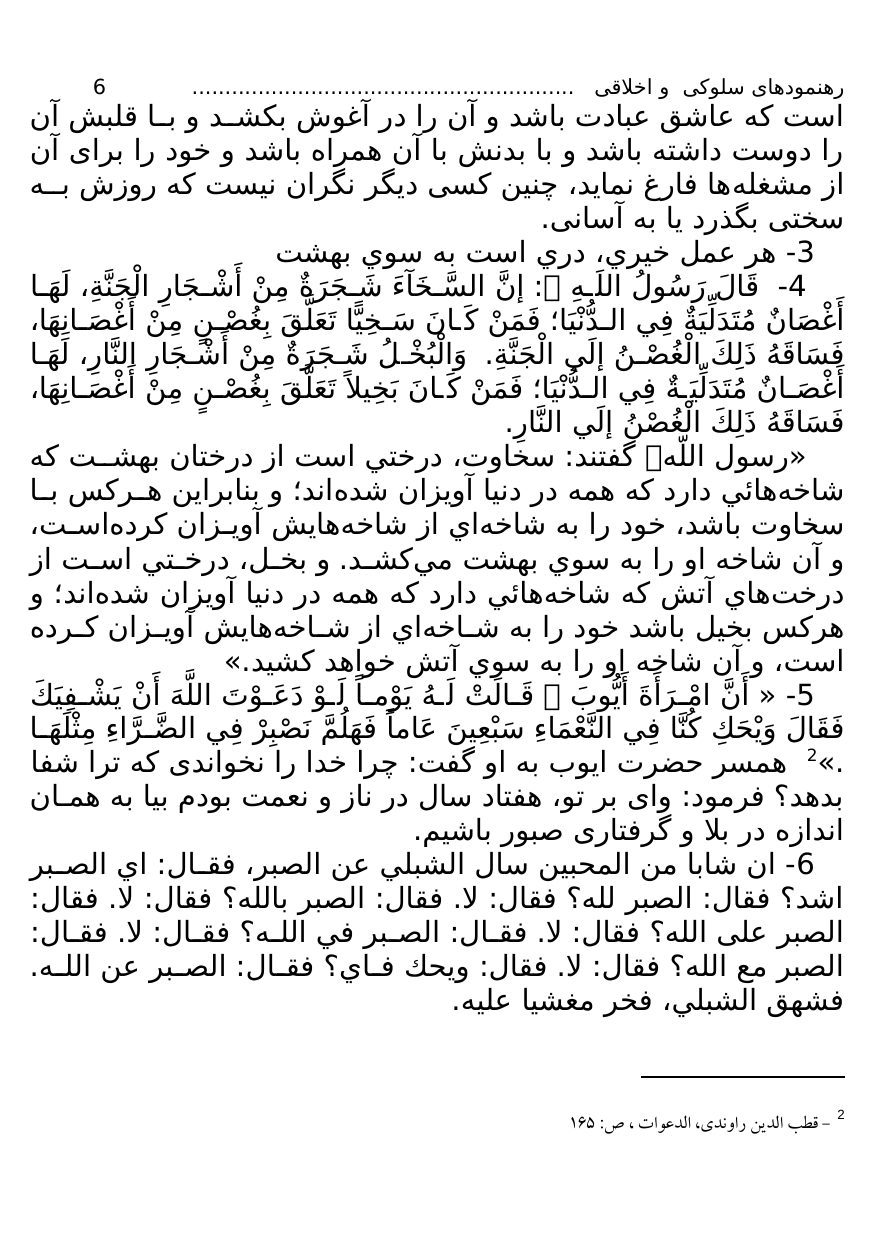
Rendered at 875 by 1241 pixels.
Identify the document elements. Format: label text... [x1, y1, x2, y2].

text «رسول‌ اللّه‌ گفتند: سخاوت،‌ درختي‌ است‌ از درختان‌ بهشت‌ كه‌ شاخه‌هائي‌ دارد كه‌ همه‌ در دنيا آويزان‌ شده‌اند؛ و بنابراين‌ هركس‌ با سخاوت‌ باشد، خود را به‌ شاخه‌اي‌ از شاخه‌هايش‌ آويزان‌ كرده‌است‌، و آن‌ شاخه‌ او را به سوي‌ بهشت‌ مي‌كشد. و بخل،‌ درختي‌ است‌ از درخت‌هاي‌ آتش‌ كه‌ شاخه‌هائي‌ دارد كه‌ همه‌ در دنيا آويزان‌ شده‌اند؛ و هركس‌ بخيل‌ باشد خود را به‌ شاخه‌اي‌ از شاخه‌هايش‌ آويزان‌ كرده‌ است‌، و آن‌ شاخه‌ او را به سوي‌ آتش‌ خواهد كشيد.» [29, 439, 844, 678]
text 6- ان شابا من المحبين سال الشبلي عن الصبر، فقال: اي الصبر اشد؟ فقال: الصبر لله؟ فقال: لا. فقال: الصبر بالله؟ فقال: لا. فقال: الصبر على الله؟ فقال: لا. فقال: الصبر في الله؟ فقال: لا. فقال: الصبر مع الله؟ فقال: لا. فقال: ويحك فاي؟ فقال: الصبر عن الله. فشهق الشبلي، فخر مغشيا عليه. [29, 848, 844, 1017]
text 5- « أَنَّ امْرَأَةَ أَيُّوبَ قَالَتْ لَهُ يَوْماً لَوْ دَعَوْتَ اللَّهَ أَنْ‏ يَشْفِيَكَ‏ فَقَالَ وَيْحَكِ كُنَّا فِي النَّعْمَاءِ سَبْعِينَ عَاماً فَهَلُمَّ نَصْبِرْ فِي الضَّرَّاءِ مِثْلَهَا ‏.» همسر حضرت ايوب به او گفت: چرا خدا را نخواندى كه ترا شفا بدهد؟ فرمود: واى بر تو، هفتاد سال در ناز و نعمت بودم بيا به همان اندازه در بلا و گرفتارى صبور باشيم. [29, 678, 844, 848]
text 3- هر عمل‌ خيري‌، دري‌ است‌ به سوي‌ بهشت‌ [29, 235, 844, 269]
text 4- قَالَ رَسُولُ اللَهِ : إنَّ السَّخَآءَ شَجَرَةٌ مِنْ أَشْجَارِ الْجَنَّةِ، لَهَا أَغْصَانٌ مُتَدَلِّيَةٌ فِي‌ الدُّنْيَا؛ فَمَنْ كَانَ سَخِيًّا تَعَلَّقَ بِغُصْنٍ مِنْ أَغْصَانِهَا، فَسَاقَهُ ذَلِكَ الْغُصْنُ إلَي‌ الْجَنَّةِ. وَالْبُخْلُ شَجَرَةٌ مِنْ أَشْجَارِ النَّارِ، لَهَا أَغْصَانٌ مُتَدَلِّيَةٌ فِي‌ الدُّنْيَا؛ فَمَنْ كَانَ بَخِيلاً تَعَلَّقَ بِغُصْنٍ مِنْ أَغْصَانِهَا، فَسَاقَهُ ذَلِكَ الْغُصْنُ إلَي‌ النَّارِ. [29, 269, 844, 439]
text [29, 99, 844, 235]
